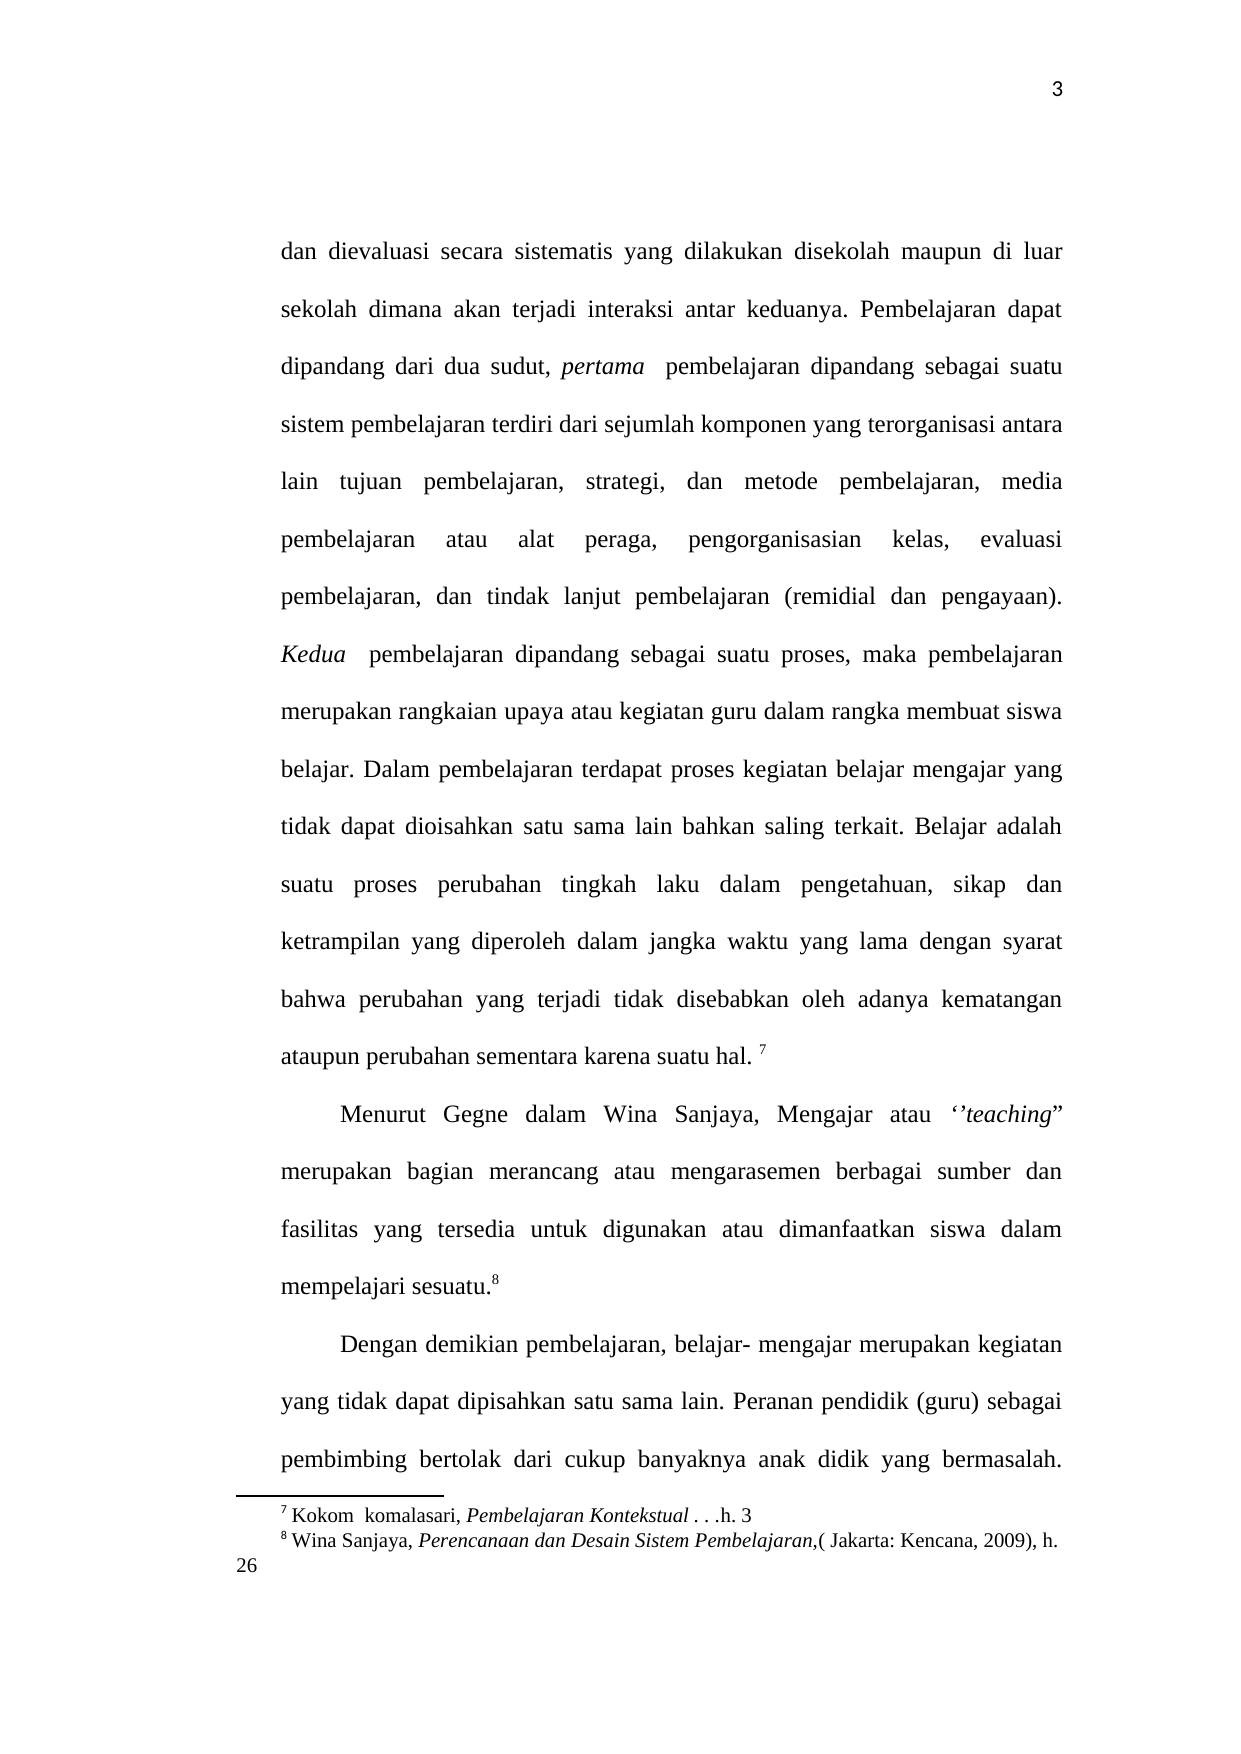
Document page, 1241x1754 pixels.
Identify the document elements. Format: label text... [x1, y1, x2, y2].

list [281, 236, 1063, 1070]
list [281, 1329, 1063, 1472]
list Menurut Gegne dalam Wina Sanjaya, Mengajar atau ‘’teaching” merupakan bagian merancang atau mengarasemen berbagai sumber dan fasilitas yang tersedia untuk digunakan atau dimanfaatkan siswa dalam mempelajari sesuatu. [281, 1099, 1063, 1300]
